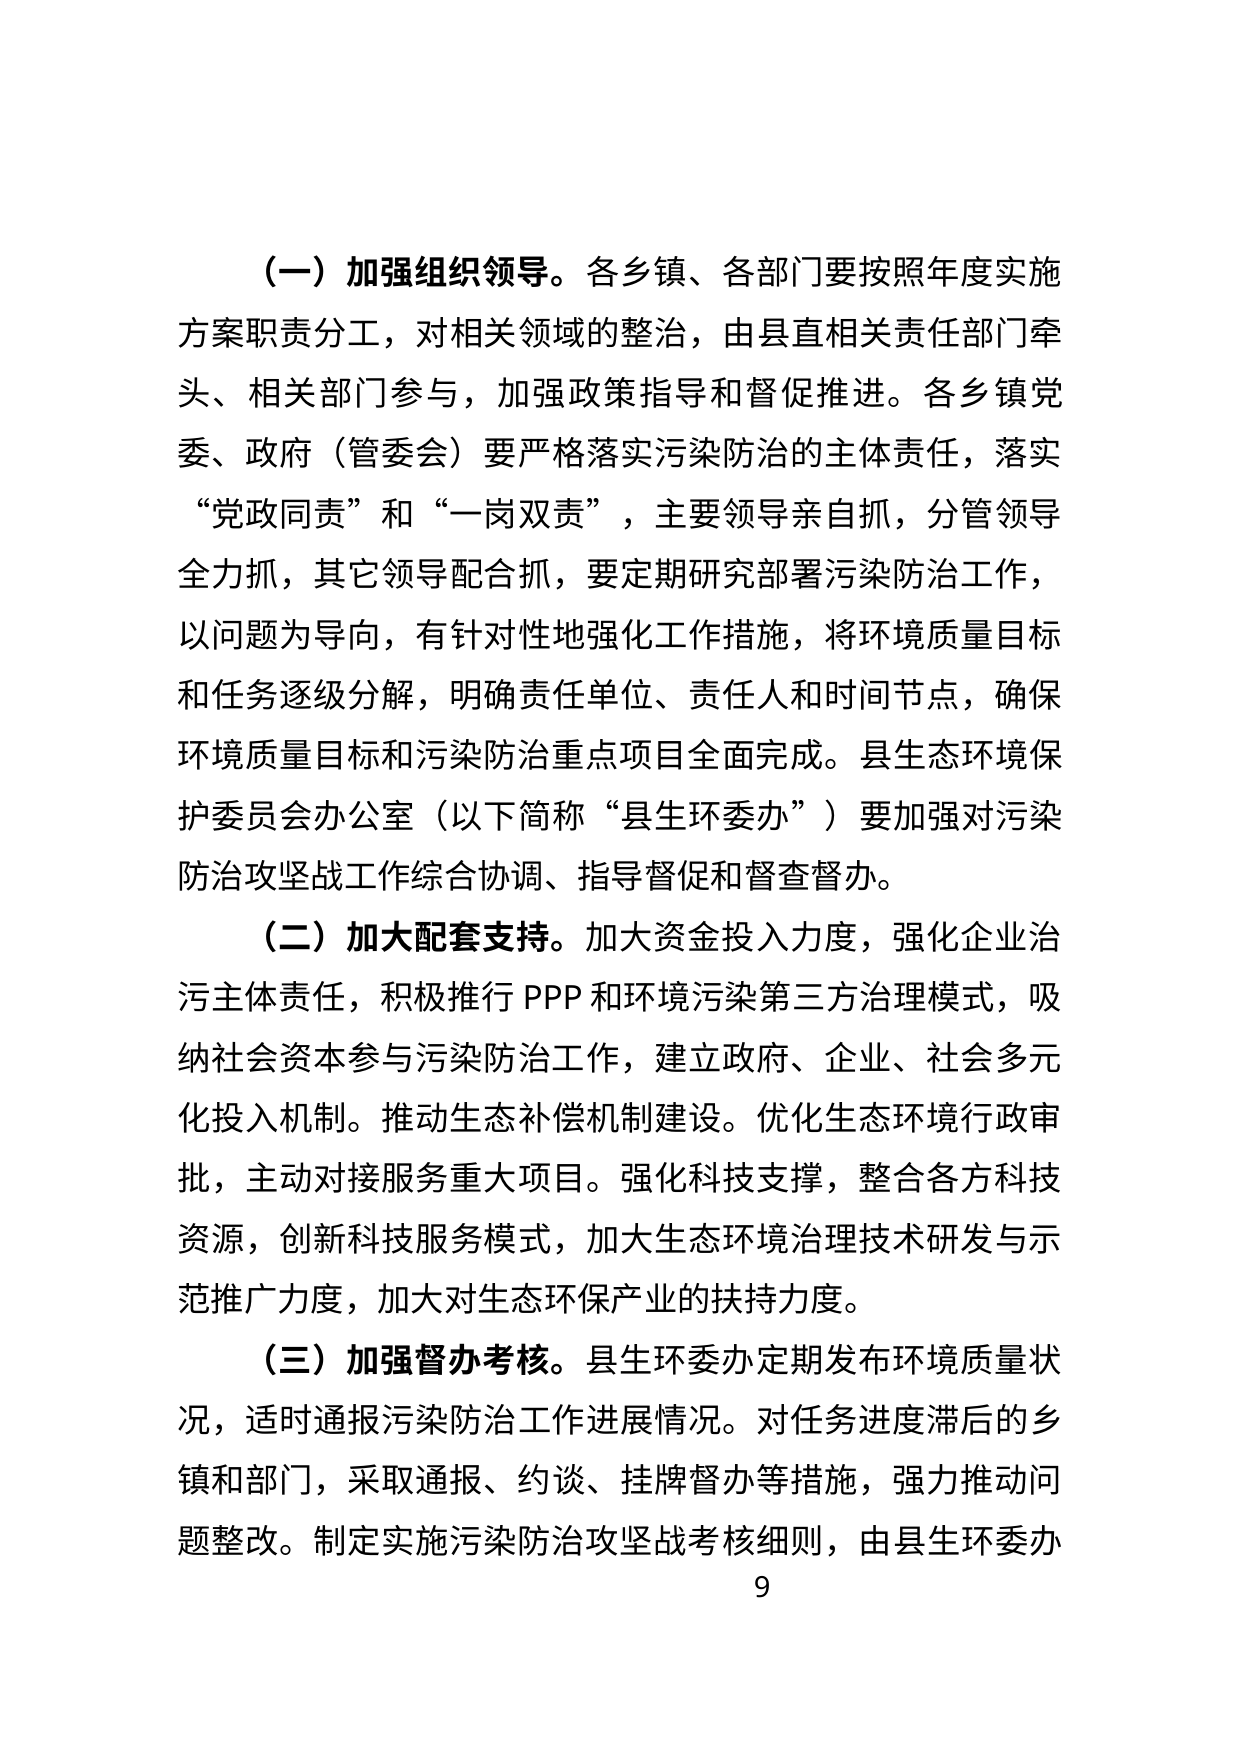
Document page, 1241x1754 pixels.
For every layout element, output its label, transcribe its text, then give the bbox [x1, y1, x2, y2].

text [177, 1324, 1063, 1565]
text （一）加强组织领导。各乡镇、各部门要按照年度实施方案职责分工，对相关领域的整治，由县直相关责任部门牵头、相关部门参与，加强政策指导和督促推进。各乡镇党委、政府（管委会）要严格落实污染防治的主体责任，落实“党政同责”和“一岗双责”，主要领导亲自抓，分管领导全力抓，其它领导配合抓，要定期研究部署污染防治工作，以问题为导向，有针对性地强化工作措施，将环境质量目标和任务逐级分解，明确责任单位、责任人和时间节点，确保环境质量目标和污染防治重点项目全面完成。县生态环境保护委员会办公室（以下简称“县生环委办”）要加强对污染防治攻坚战工作综合协调、指导督促和督查督办。 [177, 236, 1063, 901]
text （二）加大配套支持。加大资金投入力度，强化企业治污主体责任，积极推行PPP和环境污染第三方治理模式，吸纳社会资本参与污染防治工作，建立政府、企业、社会多元化投入机制。推动生态补偿机制建设。优化生态环境行政审批，主动对接服务重大项目。强化科技支撑，整合各方科技资源，创新科技服务模式，加大生态环境治理技术研发与示范推广力度，加大对生态环保产业的扶持力度。 [177, 901, 1063, 1324]
